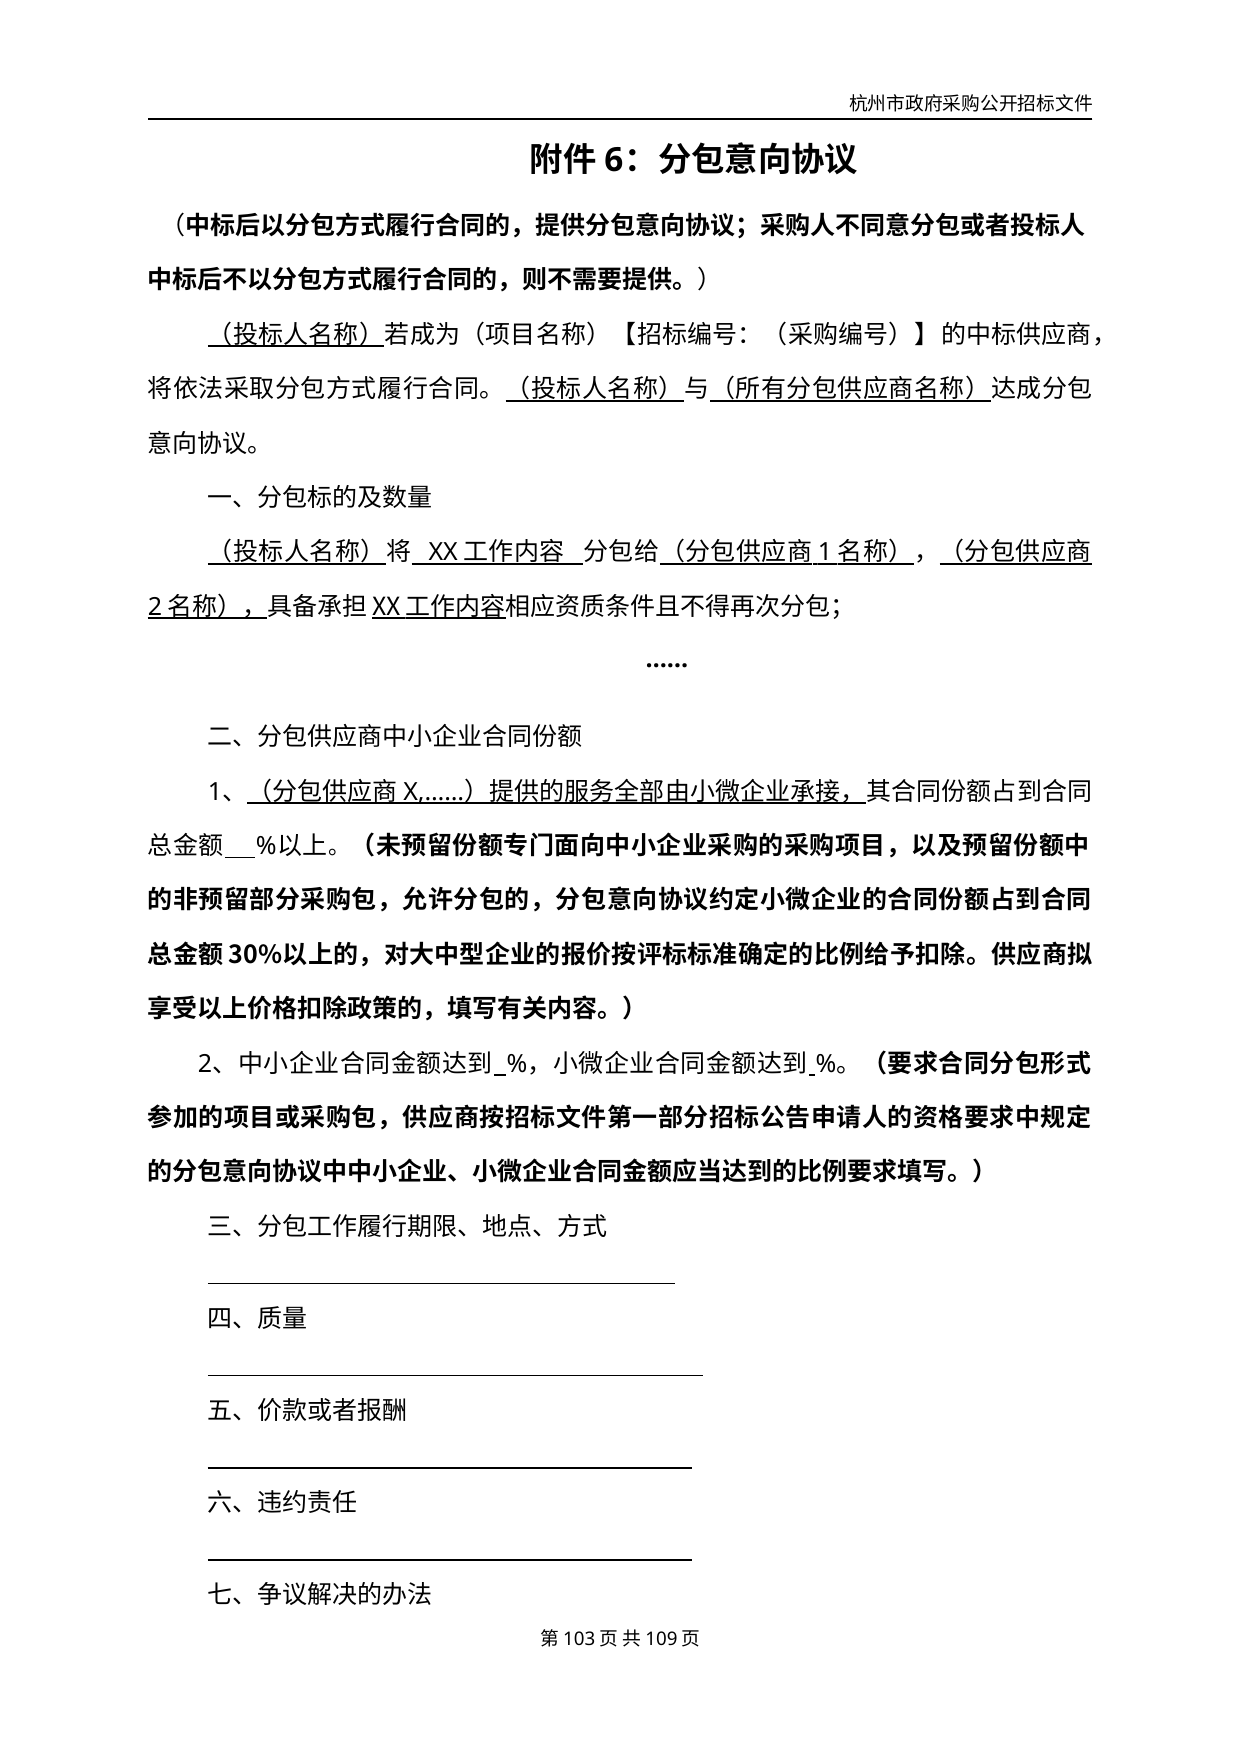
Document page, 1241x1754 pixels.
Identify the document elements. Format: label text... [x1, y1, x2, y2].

text 2、中小企业合同金额达到 %，小微企业合同金额达到 %。（要求合同分包形式参加的项目或采购包，供应商按招标文件第一部分招标公告申请人的资格要求中规定的分包意向协议中中小企业、小微企业合同金额应当达到的比例要求填写。） [148, 1043, 1092, 1188]
text 三、分包工作履行期限、地点、方式 [148, 1206, 1092, 1242]
text 1、（分包供应商X,……）提供的服务全部由小微企业承接，其合同份额占到合同总金额 %以上。（未预留份额专门面向中小企业采购的采购项目，以及预留份额中的非预留部分采购包，允许分包的，分包意向协议约定小微企业的合同份额占到合同总金额30%以上的，对大中型企业的报价按评标标准确定的比例给予扣除。供应商拟享受以上价格扣除政策的，填写有关内容。） [148, 771, 1092, 1025]
subtitle …… [217, 641, 1092, 674]
text （投标人名称）将 XX工作内容 分包给（分包供应商1名称），（分包供应商2名称），具备承担XX工作内容相应资质条件且不得再次分包； [148, 532, 1092, 622]
text 一、分包标的及数量 [148, 477, 1092, 514]
text （投标人名称）若成为（项目名称）【招标编号：（采购编号）】的中标供应商，将依法采取分包方式履行合同。（投标人名称）与（所有分包供应商名称）达成分包意向协议。 [148, 314, 1092, 459]
text 六、违约责任 [207, 1483, 1092, 1519]
text 七、争议解决的办法 [148, 1575, 1092, 1611]
text 二、分包供应商中小企业合同份额 [148, 717, 1092, 753]
text 五、价款或者报酬 [148, 1391, 1092, 1427]
text 附件6：分包意向协议 [148, 133, 1092, 181]
text 四、质量 [148, 1298, 1092, 1334]
text （中标后以分包方式履行合同的，提供分包意向协议；采购人不同意分包或者投标人中标后不以分包方式履行合同的，则不需要提供。） [148, 206, 1092, 296]
